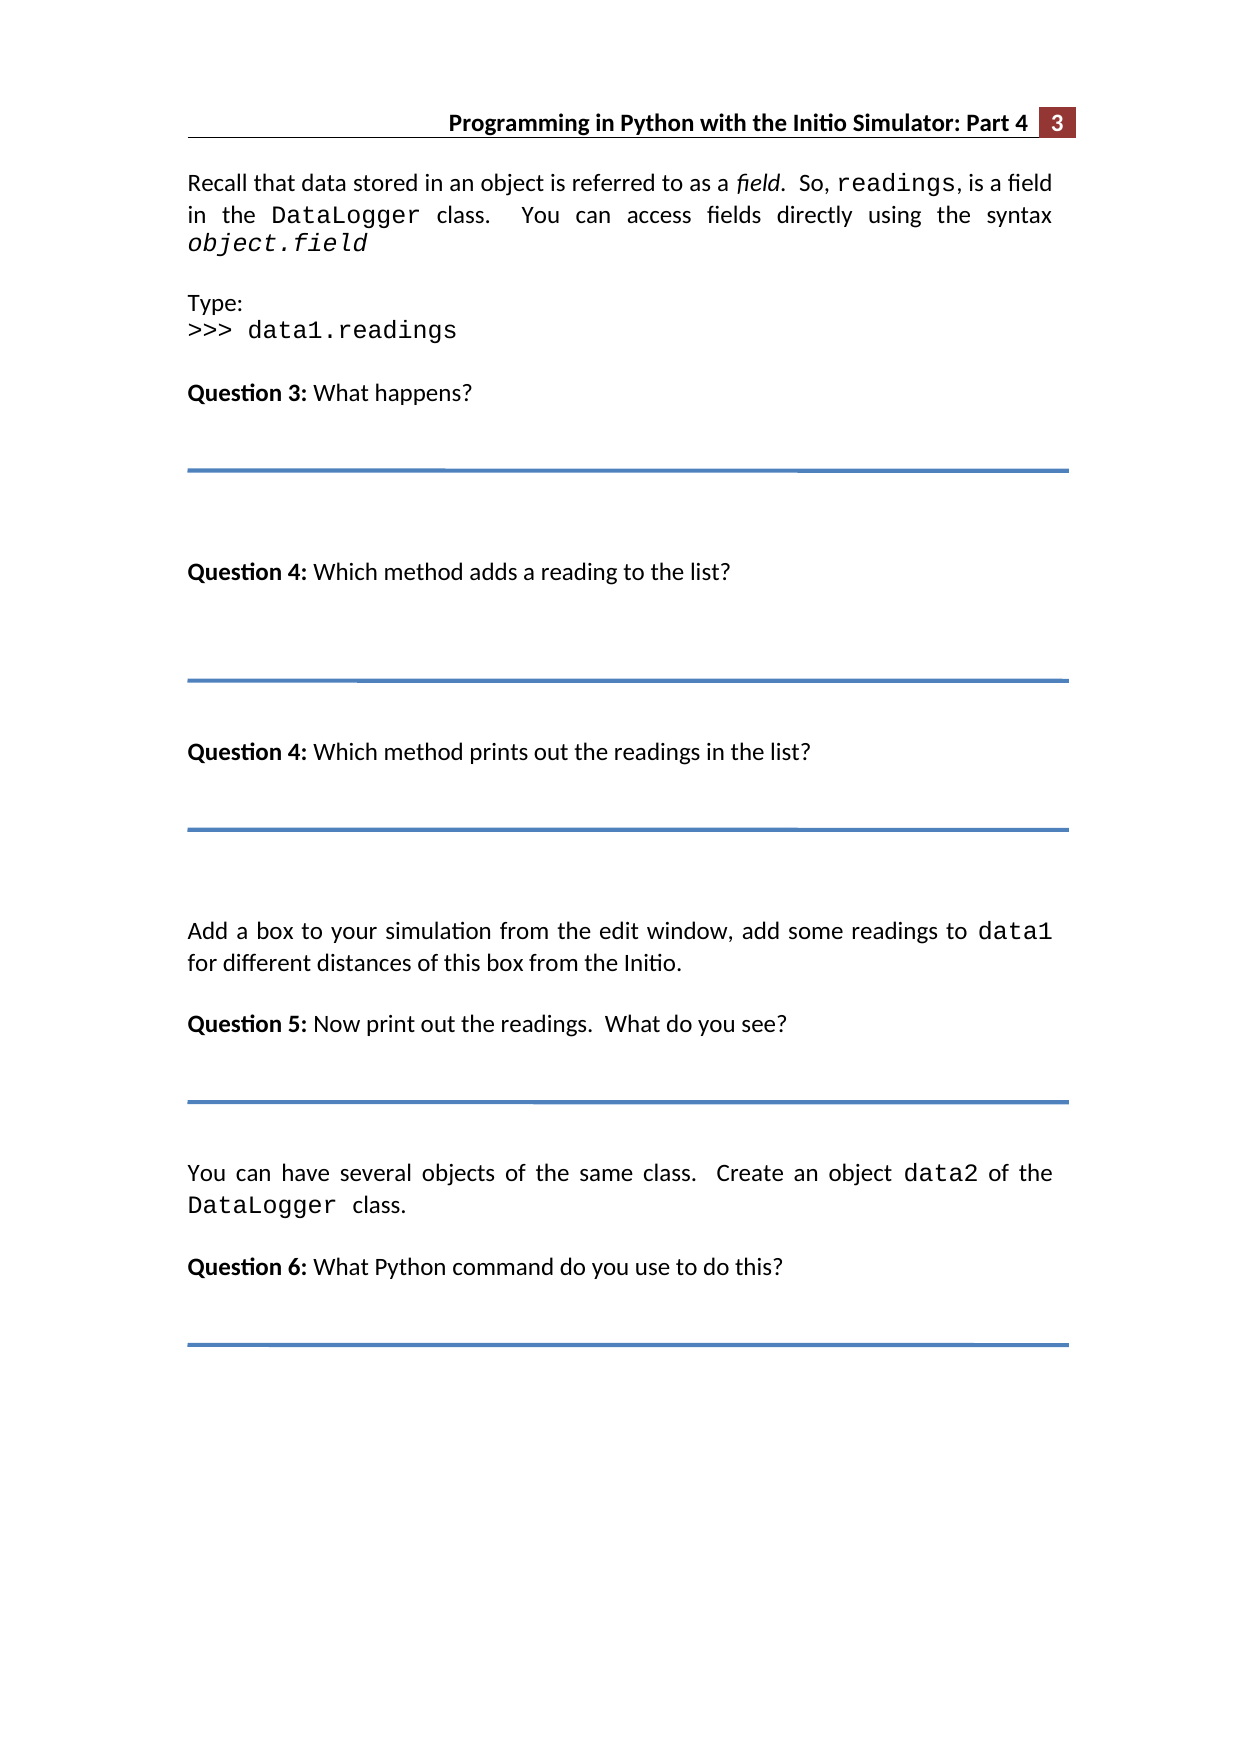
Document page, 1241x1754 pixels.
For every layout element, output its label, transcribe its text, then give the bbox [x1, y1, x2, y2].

text Question 3: What happens? [187, 377, 1053, 407]
text Question 6: What Python command do you use to do this? [187, 1251, 1053, 1282]
text Question 4: Which method prints out the readings in the list? [187, 736, 1053, 766]
text Add a box to your simulation from the edit window, add some readings to data1 for different distances of this box from the Initio. [187, 915, 1053, 978]
text Question 4: Which method adds a reading to the list? [187, 556, 1053, 587]
text >>> data1.readings [187, 318, 1053, 346]
text You can have several objects of the same class. Create an object data2 of the DataLogger class. [187, 1157, 1053, 1221]
text Type: [187, 287, 1053, 318]
text Question 5: Now print out the readings. What do you see? [187, 1008, 1053, 1039]
text Recall that data stored in an object is referred to as a field. So, readings, is a field in the DataLogger class. You can access fields directly using the syntax object.field [187, 167, 1053, 259]
